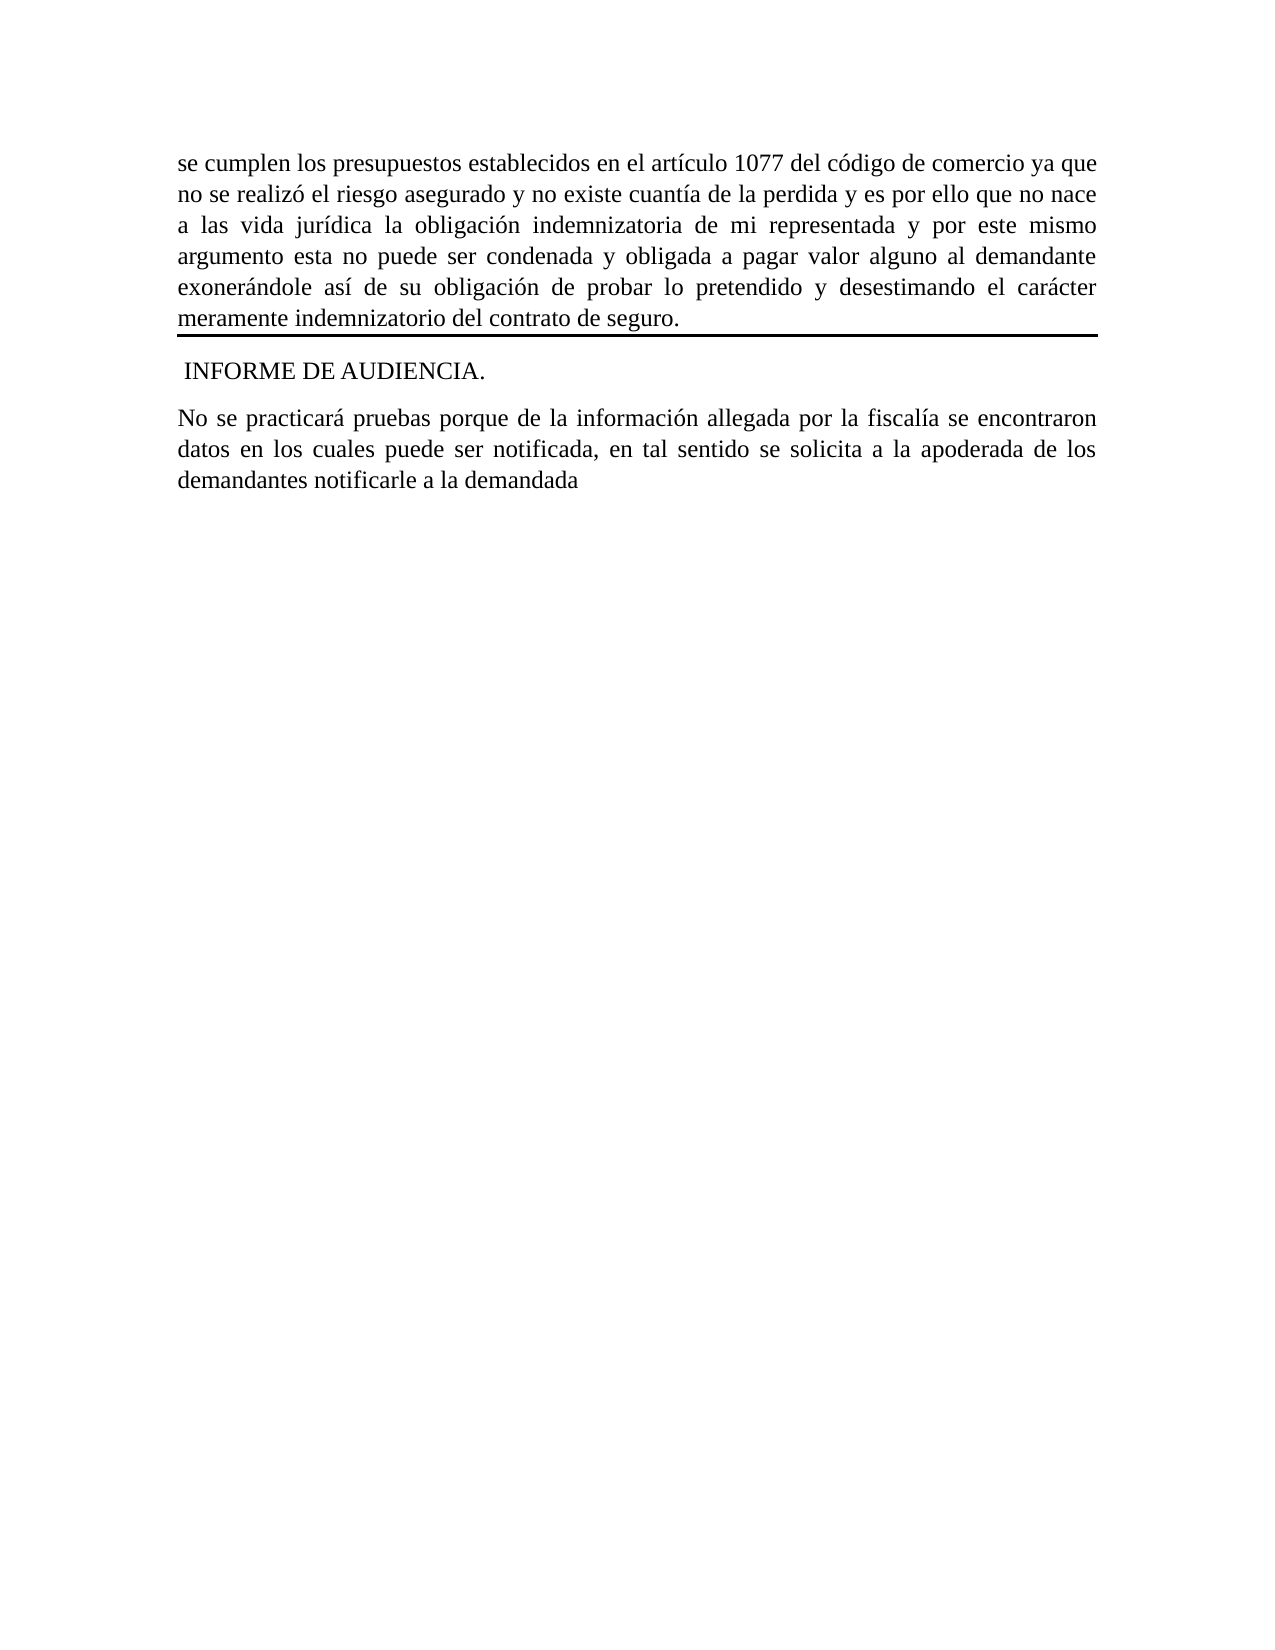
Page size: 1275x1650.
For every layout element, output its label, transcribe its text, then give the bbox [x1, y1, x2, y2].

text INFORME DE AUDIENCIA. [177, 356, 1098, 384]
text No se practicará pruebas porque de la información allegada por la fiscalía se encontraron datos en los cuales puede ser notificada, en tal sentido se solicita a la apoderada de los demandantes notificarle a la demandada [177, 403, 1098, 494]
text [177, 148, 1098, 334]
